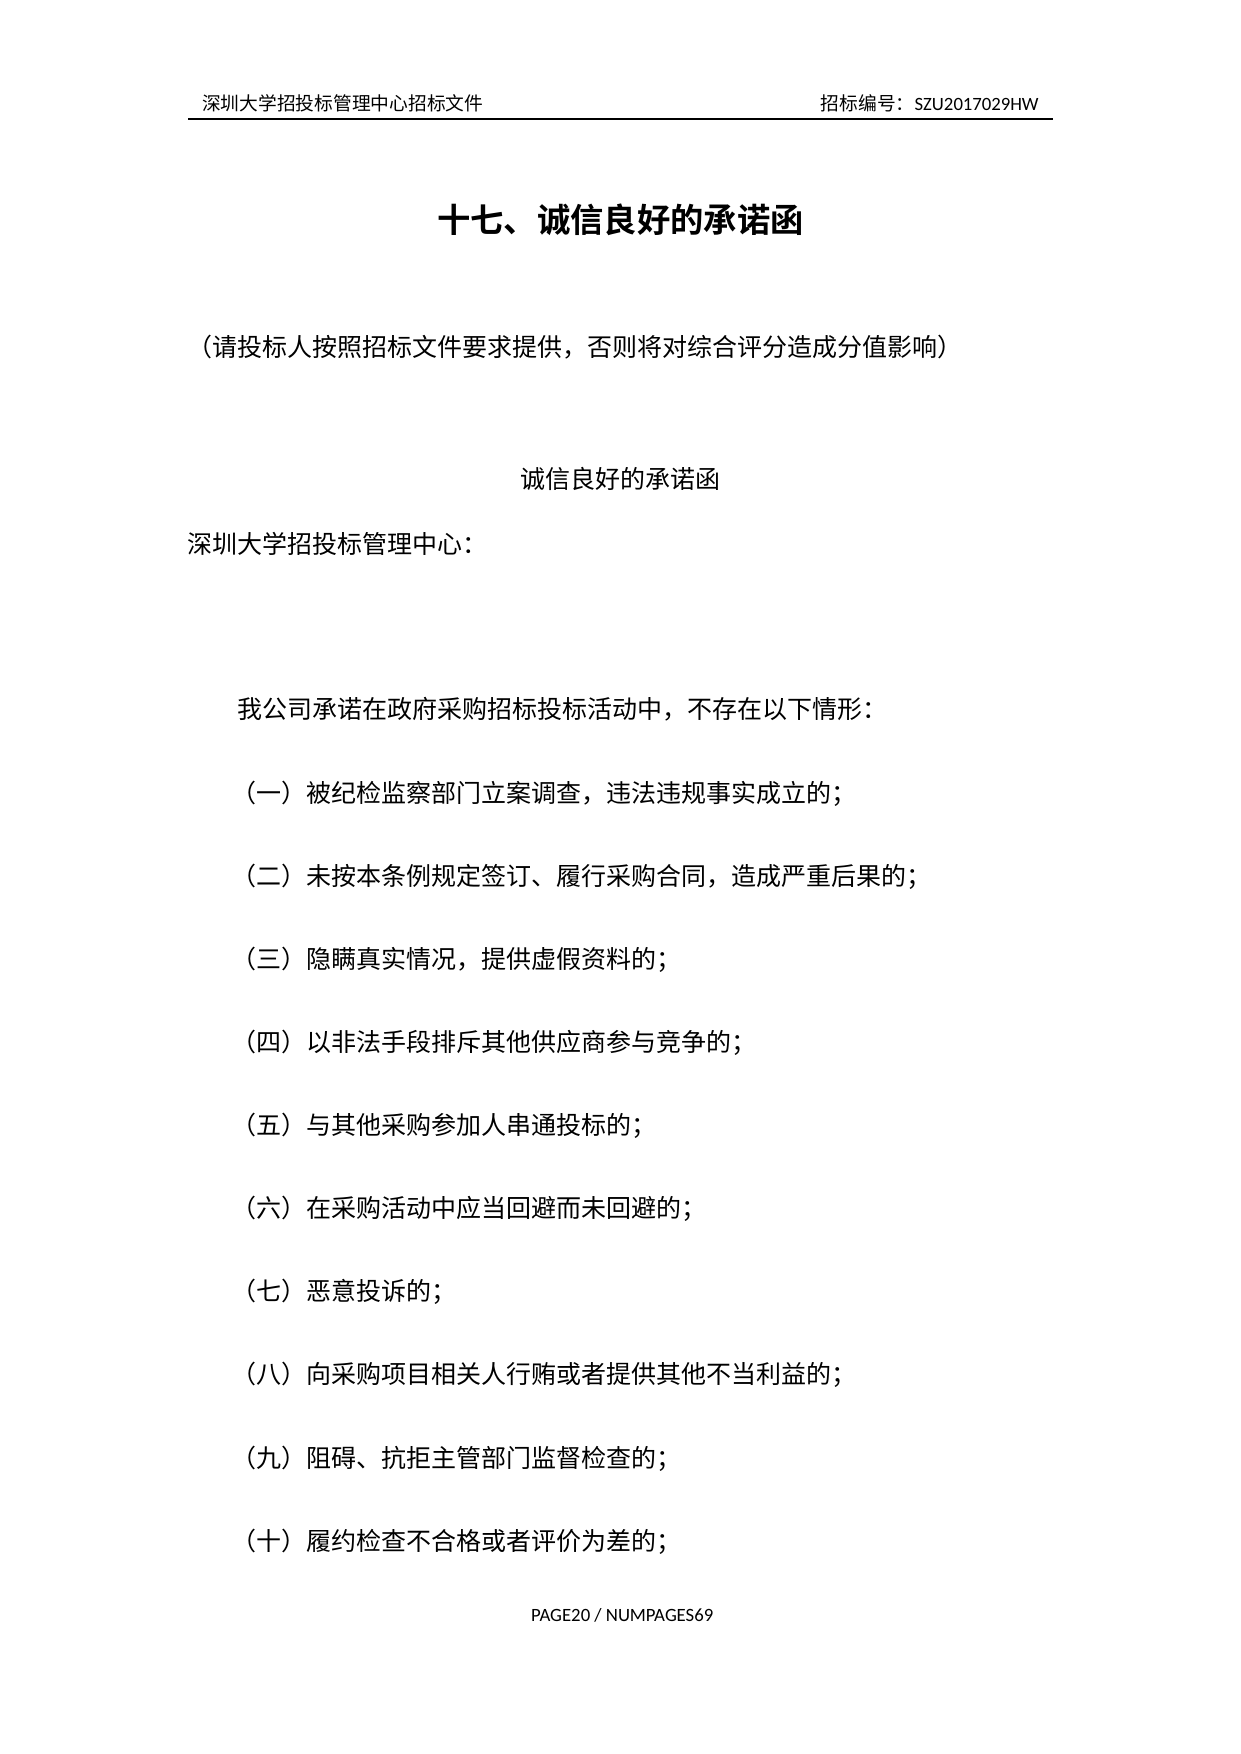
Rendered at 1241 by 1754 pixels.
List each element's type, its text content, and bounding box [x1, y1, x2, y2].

text （二）未按本条例规定签订、履行采购合同，造成严重后果的； [231, 842, 1053, 907]
text 我公司承诺在政府采购招标投标活动中，不存在以下情形： [187, 676, 1053, 741]
text （请投标人按照招标文件要求提供，否则将对综合评分造成分值影响） [187, 313, 1053, 378]
text （六）在采购活动中应当回避而未回避的； [231, 1174, 1053, 1239]
text （三）隐瞒真实情况，提供虚假资料的； [231, 925, 1053, 990]
text （九）阻碍、抗拒主管部门监督检查的； [231, 1424, 1053, 1489]
text （四）以非法手段排斥其他供应商参与竞争的； [231, 1008, 1053, 1073]
text 诚信良好的承诺函 [187, 445, 1053, 510]
text 深圳大学招投标管理中心： [187, 510, 1053, 575]
text （五）与其他采购参加人串通投标的； [231, 1091, 1053, 1156]
text （七）恶意投诉的； [231, 1257, 1053, 1322]
subtitle 十七、诚信良好的承诺函 [187, 186, 1053, 251]
text （一）被纪检监察部门立案调查，违法违规事实成立的； [231, 759, 1053, 824]
text （十）履约检查不合格或者评价为差的； [231, 1507, 1053, 1572]
text （八）向采购项目相关人行贿或者提供其他不当利益的； [231, 1341, 1053, 1406]
